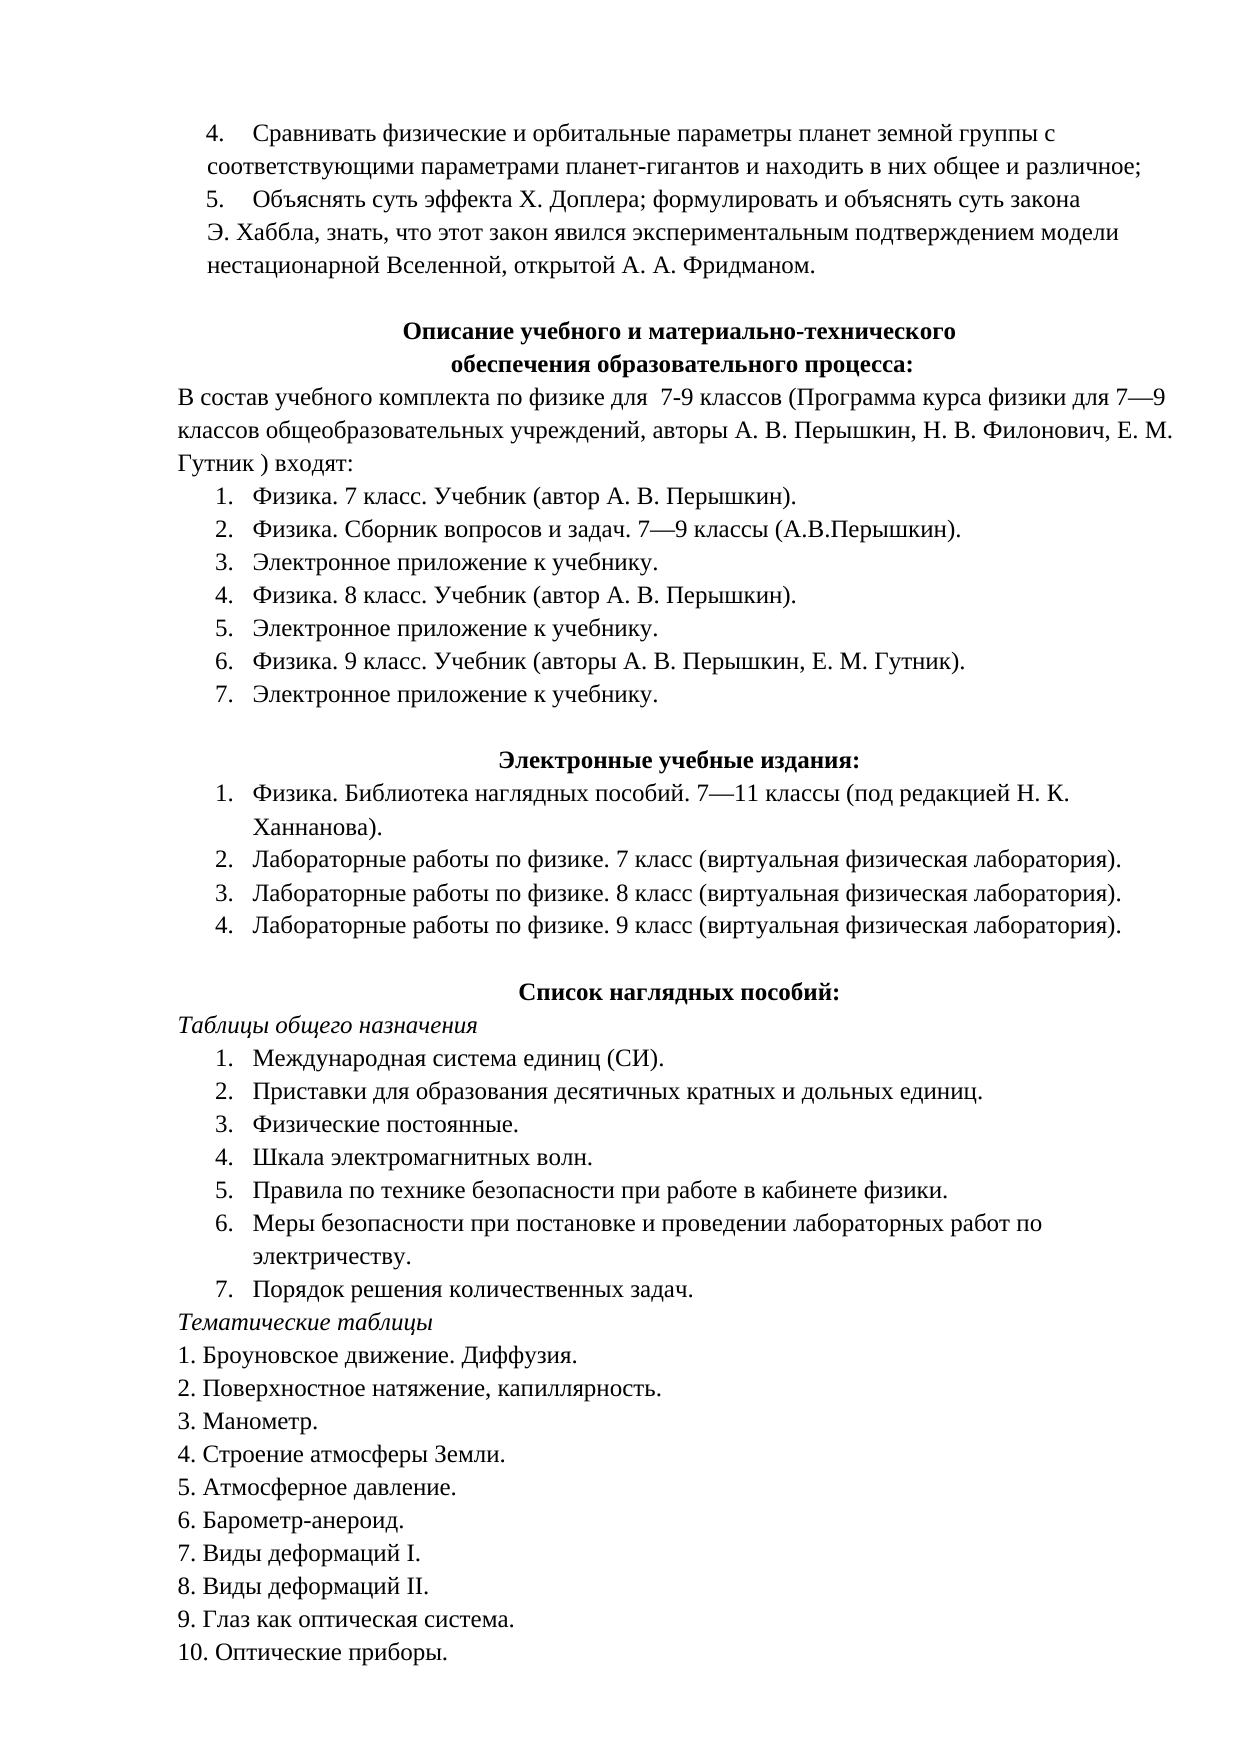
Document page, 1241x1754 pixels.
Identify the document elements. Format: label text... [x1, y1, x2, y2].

text 10. Оптические приборы. [177, 1637, 1181, 1666]
list Физические постоянные. [215, 1109, 1181, 1137]
text 7. Виды деформаций I. [177, 1538, 1181, 1567]
list Меры безопасности при постановке и проведении лабораторных работ по электричеству. [215, 1208, 1181, 1269]
text 8. Виды деформаций II. [177, 1571, 1181, 1600]
list Объяснять суть эффекта Х. Доплера; формулировать и объяснять суть закона Э. Хаббла, знать, что этот закон явился экспериментальным подтверждением модели нестационарной Вселенной, открытой А. А. Фридманом. [206, 184, 1181, 279]
list Электронное приложение к учебнику. [215, 613, 1181, 642]
list Лабораторные работы по физике. 9 класс (виртуальная физическая лаборатория). [215, 911, 1181, 939]
list Международная система единиц (СИ). [215, 1043, 1181, 1071]
list Порядок решения количественных задач. [215, 1274, 1181, 1303]
list Лабораторные работы по физике. 8 класс (виртуальная физическая лаборатория). [215, 878, 1181, 906]
text Список наглядных пособий: [177, 977, 1181, 1005]
text 4. Строение атмосферы Земли. [177, 1439, 1181, 1468]
text обеспечения образовательного процесса: [177, 349, 1181, 378]
list Электронное приложение к учебнику. [215, 547, 1181, 576]
text Таблицы общего назначения [177, 1010, 1181, 1038]
list Физика. 9 класс. Учебник (авторы А. В. Перышкин, Е. М. Гутник). [215, 646, 1181, 675]
list Правила по технике безопасности при работе в кабинете физики. [215, 1175, 1181, 1203]
text 2. Поверхностное натяжение, капиллярность. [177, 1373, 1181, 1402]
list Физика. Библиотека наглядных пособий. 7—11 классы (под редакцией Н. К. Ханнанова). [215, 778, 1181, 840]
text 6. Барометр-анероид. [177, 1505, 1181, 1534]
text 1. Броуновское движение. Диффузия. [177, 1340, 1181, 1369]
list Электронное приложение к учебнику. [215, 679, 1181, 708]
list Сравнивать физические и орбитальные параметры планет земной группы с соответствующими параметрами планет-гигантов и находить в них общее и различное; [206, 118, 1181, 180]
text Электронные учебные издания: [177, 746, 1181, 774]
list Физика. 8 класс. Учебник (автор А. В. Перышкин). [215, 580, 1181, 609]
list Лабораторные работы по физике. 7 класс (виртуальная физическая лаборатория). [215, 844, 1181, 873]
text 9. Глаз как оптическая система. [177, 1604, 1181, 1633]
text Тематические таблицы [177, 1307, 1181, 1336]
text 5. Атмосферное давление. [177, 1472, 1181, 1501]
list Физика. 7 класс. Учебник (автор А. В. Перышкин). [215, 481, 1181, 510]
text Описание учебного и материально-технического [177, 316, 1181, 345]
list Шкала электромагнитных волн. [215, 1142, 1181, 1171]
text 3. Манометр. [177, 1406, 1181, 1435]
list Физика. Сборник вопросов и задач. 7—9 классы (А.В.Перышкин). [215, 514, 1181, 543]
list Приставки для образования десятичных кратных и дольных единиц. [215, 1076, 1181, 1104]
text В состав учебного комплекта по физике для 7-9 классов (Программа курса физики для 7—9 классов общеобразовательных учреждений, авторы А. В. Перышкин, Н. В. Филонович, Е. М. Гутник ) входят: [177, 382, 1181, 477]
